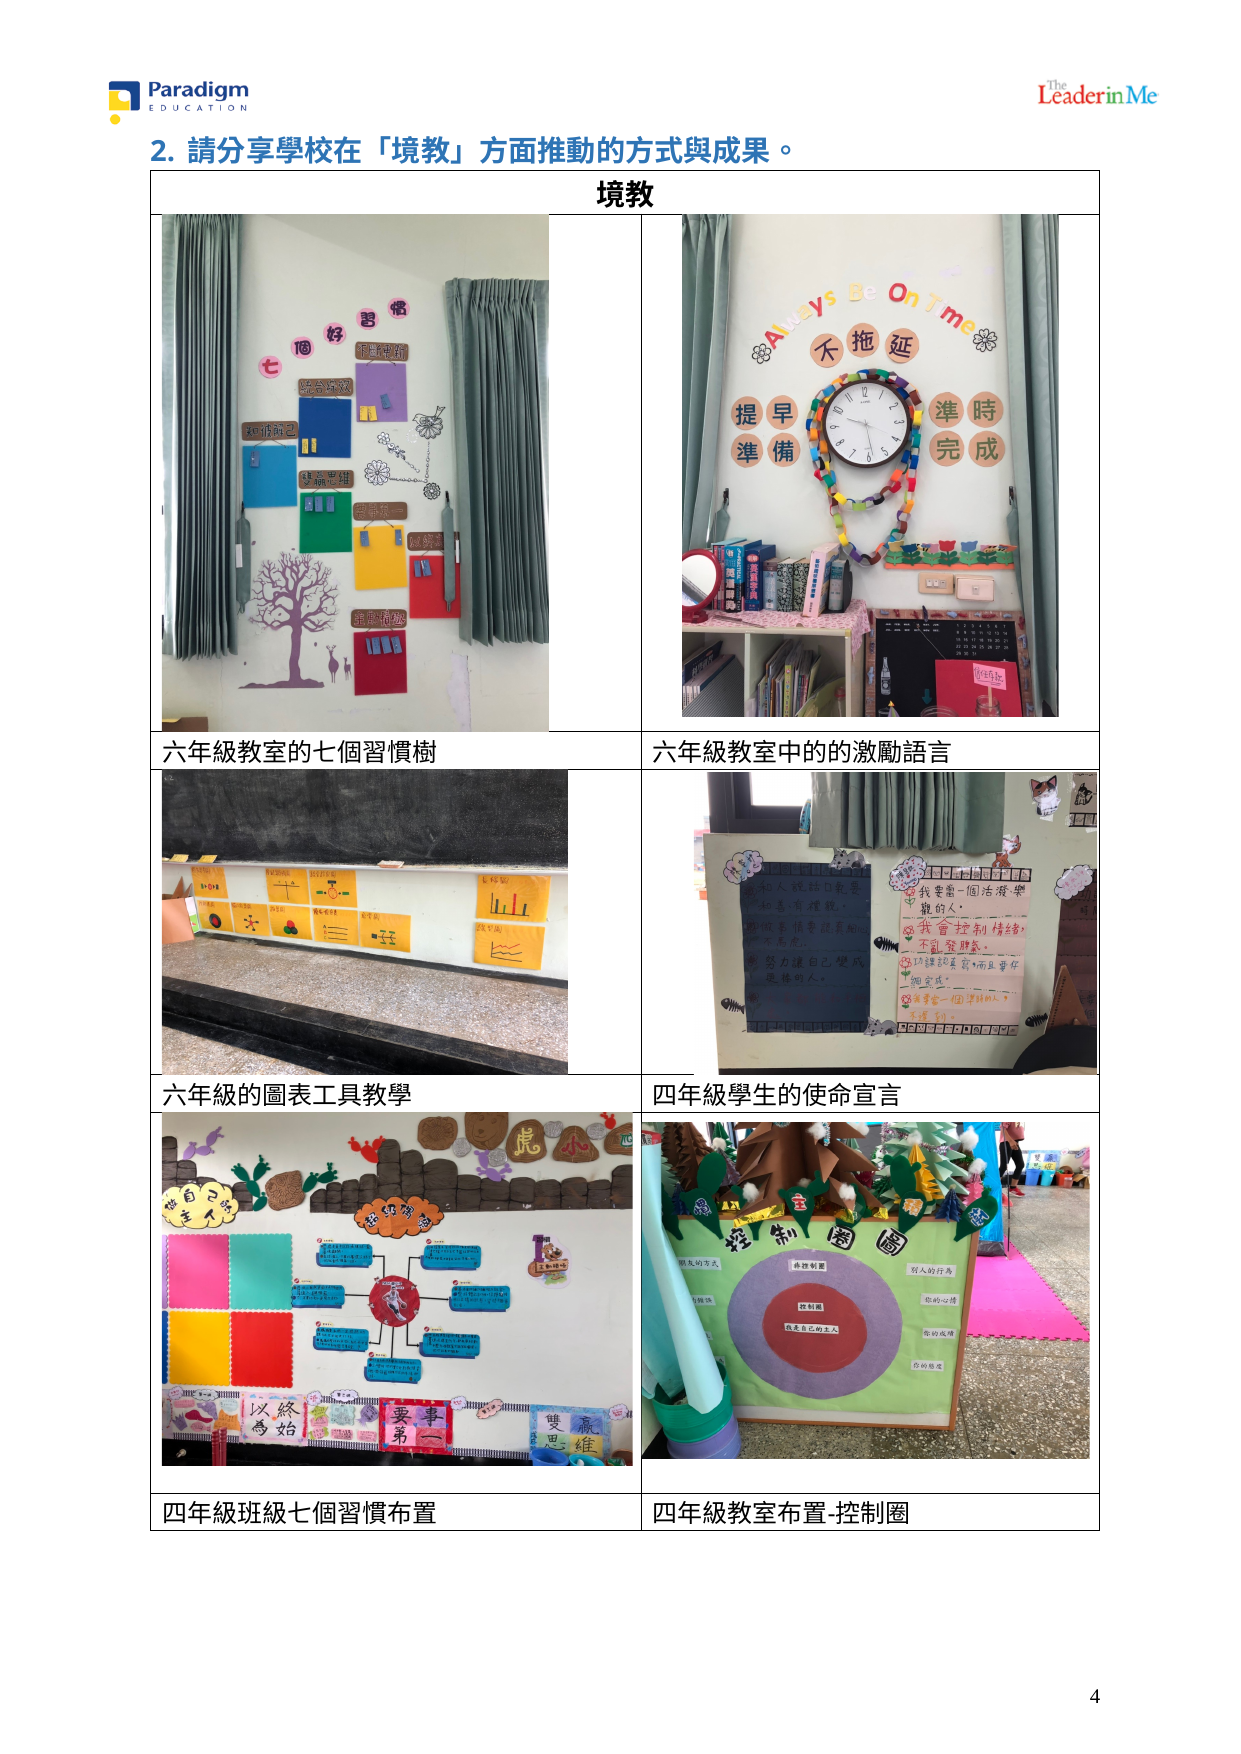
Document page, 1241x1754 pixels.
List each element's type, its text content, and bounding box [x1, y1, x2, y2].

picture [693, 772, 1097, 1075]
table_cell [151, 1113, 641, 1492]
picture [161, 769, 568, 1075]
table_cell 六年級教室中的的激勵語言 [642, 732, 1099, 768]
list 請分享學校在「境教」方面推動的方式與成果。 [150, 128, 1100, 170]
table_cell [642, 770, 1099, 1074]
table_cell [151, 770, 161, 1074]
picture [641, 1122, 1090, 1459]
table_cell 四年級班級七個習慣布置 [151, 1494, 641, 1530]
table_header 境教 [151, 171, 1099, 213]
table_cell 六年級的圖表工具教學 [151, 1075, 641, 1112]
picture [161, 1112, 633, 1466]
table_cell [151, 215, 161, 731]
picture [100, 75, 264, 128]
table_cell 四年級教室布置-控制圈 [642, 1494, 1099, 1530]
picture [161, 214, 549, 732]
table_cell [568, 770, 641, 1074]
picture [1034, 70, 1160, 125]
table_cell [642, 1113, 1099, 1492]
table_cell [549, 215, 641, 731]
table_cell 四年級學生的使命宣言 [642, 1075, 1099, 1112]
picture [682, 214, 1059, 717]
table_cell 六年級教室的七個習慣樹 [151, 732, 641, 768]
table_cell [642, 215, 1099, 731]
